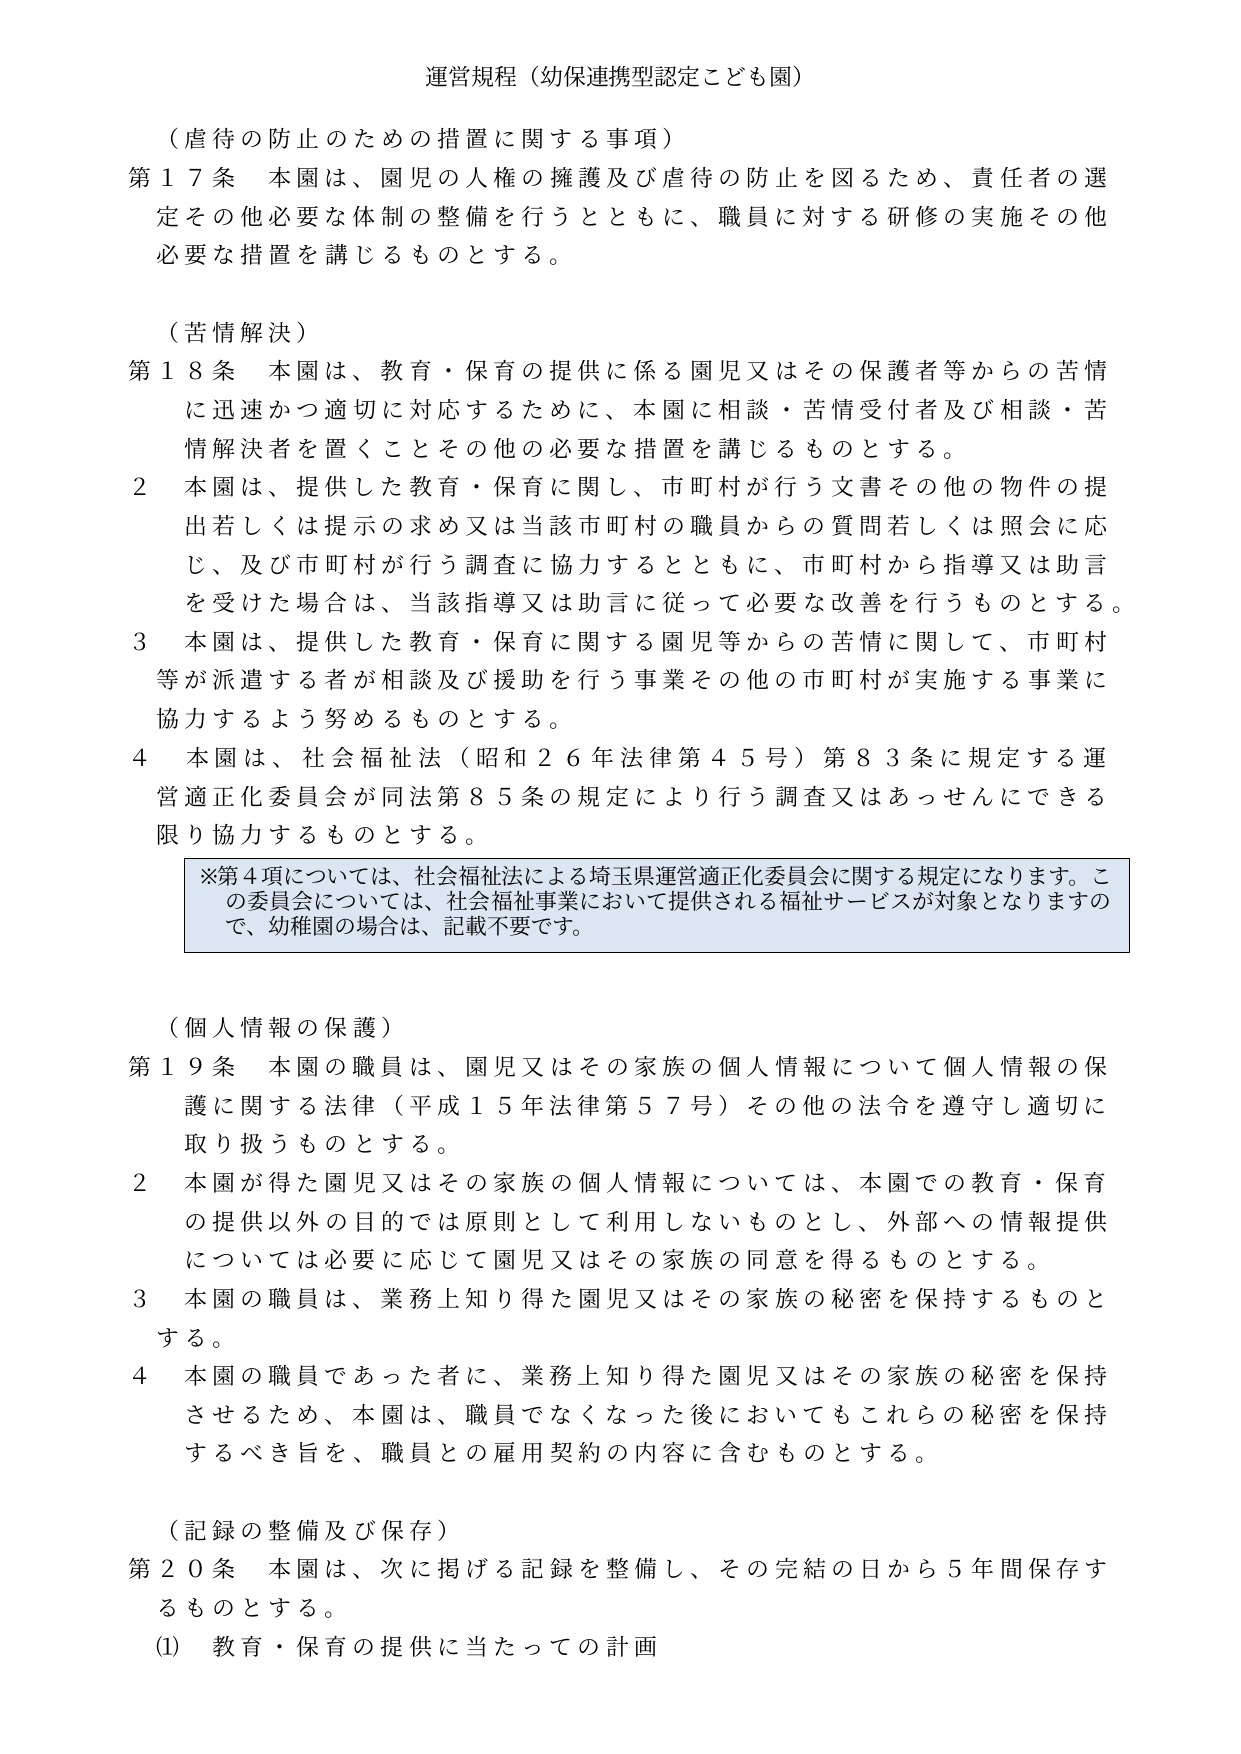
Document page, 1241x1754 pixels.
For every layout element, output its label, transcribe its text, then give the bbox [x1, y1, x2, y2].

text ⑴ 教育・保育の提供に当たっての計画 [128, 1626, 1112, 1664]
text （個人情報の保護） [128, 1008, 1112, 1046]
text 第１９条 本園の職員は、園児又はその家族の個人情報について個人情報の保護に関する法律（平成１５年法律第５７号）その他の法令を遵守し適切に取り扱うものとする。 [128, 1046, 1112, 1162]
text 第２０条 本園は、次に掲げる記録を整備し、その完結の日から５年間保存するものとする。 [128, 1549, 1112, 1626]
text （苦情解決） [128, 312, 1112, 351]
text （記録の整備及び保存） [128, 1510, 1112, 1549]
text 第１８条 本園は、教育・保育の提供に係る園児又はその保護者等からの苦情に迅速かつ適切に対応するために、本園に相談・苦情受付者及び相談・苦情解決者を置くことその他の必要な措置を講じるものとする。 [128, 351, 1112, 467]
text ４ 本園の職員であった者に、業務上知り得た園児又はその家族の秘密を保持させるため、本園は、職員でなくなった後においてもこれらの秘密を保持するべき旨を、職員との雇用契約の内容に含むものとする。 [128, 1355, 1112, 1471]
text ３ 本園は、提供した教育・保育に関する園児等からの苦情に関して、市町村等が派遣する者が相談及び援助を行う事業その他の市町村が実施する事業に協力するよう努めるものとする。 [128, 621, 1112, 737]
text ３ 本園の職員は、業務上知り得た園児又はその家族の秘密を保持するものとする。 [128, 1278, 1112, 1355]
text 第１７条 本園は、園児の人権の擁護及び虐待の防止を図るため、責任者の選定その他必要な体制の整備を行うとともに、職員に対する研修の実施その他必要な措置を講じるものとする。 [128, 157, 1112, 273]
text （虐待の防止のための措置に関する事項） [128, 119, 1112, 157]
text ２ 本園が得た園児又はその家族の個人情報については、本園での教育・保育の提供以外の目的では原則として利用しないものとし、外部への情報提供については必要に応じて園児又はその家族の同意を得るものとする。 [128, 1162, 1112, 1278]
text ２ 本園は、提供した教育・保育に関し、市町村が行う文書その他の物件の提出若しくは提示の求め又は当該市町村の職員からの質問若しくは照会に応じ、及び市町村が行う調査に協力するとともに、市町村から指導又は助言を受けた場合は、当該指導又は助言に従って必要な改善を行うものとする。 [128, 467, 1112, 621]
text ４ 本園は、社会福祉法（昭和２６年法律第４５号）第８３条に規定する運営適正化委員会が同法第８５条の規定により行う調査又はあっせんにできる限り協力するものとする。 [128, 737, 1112, 853]
